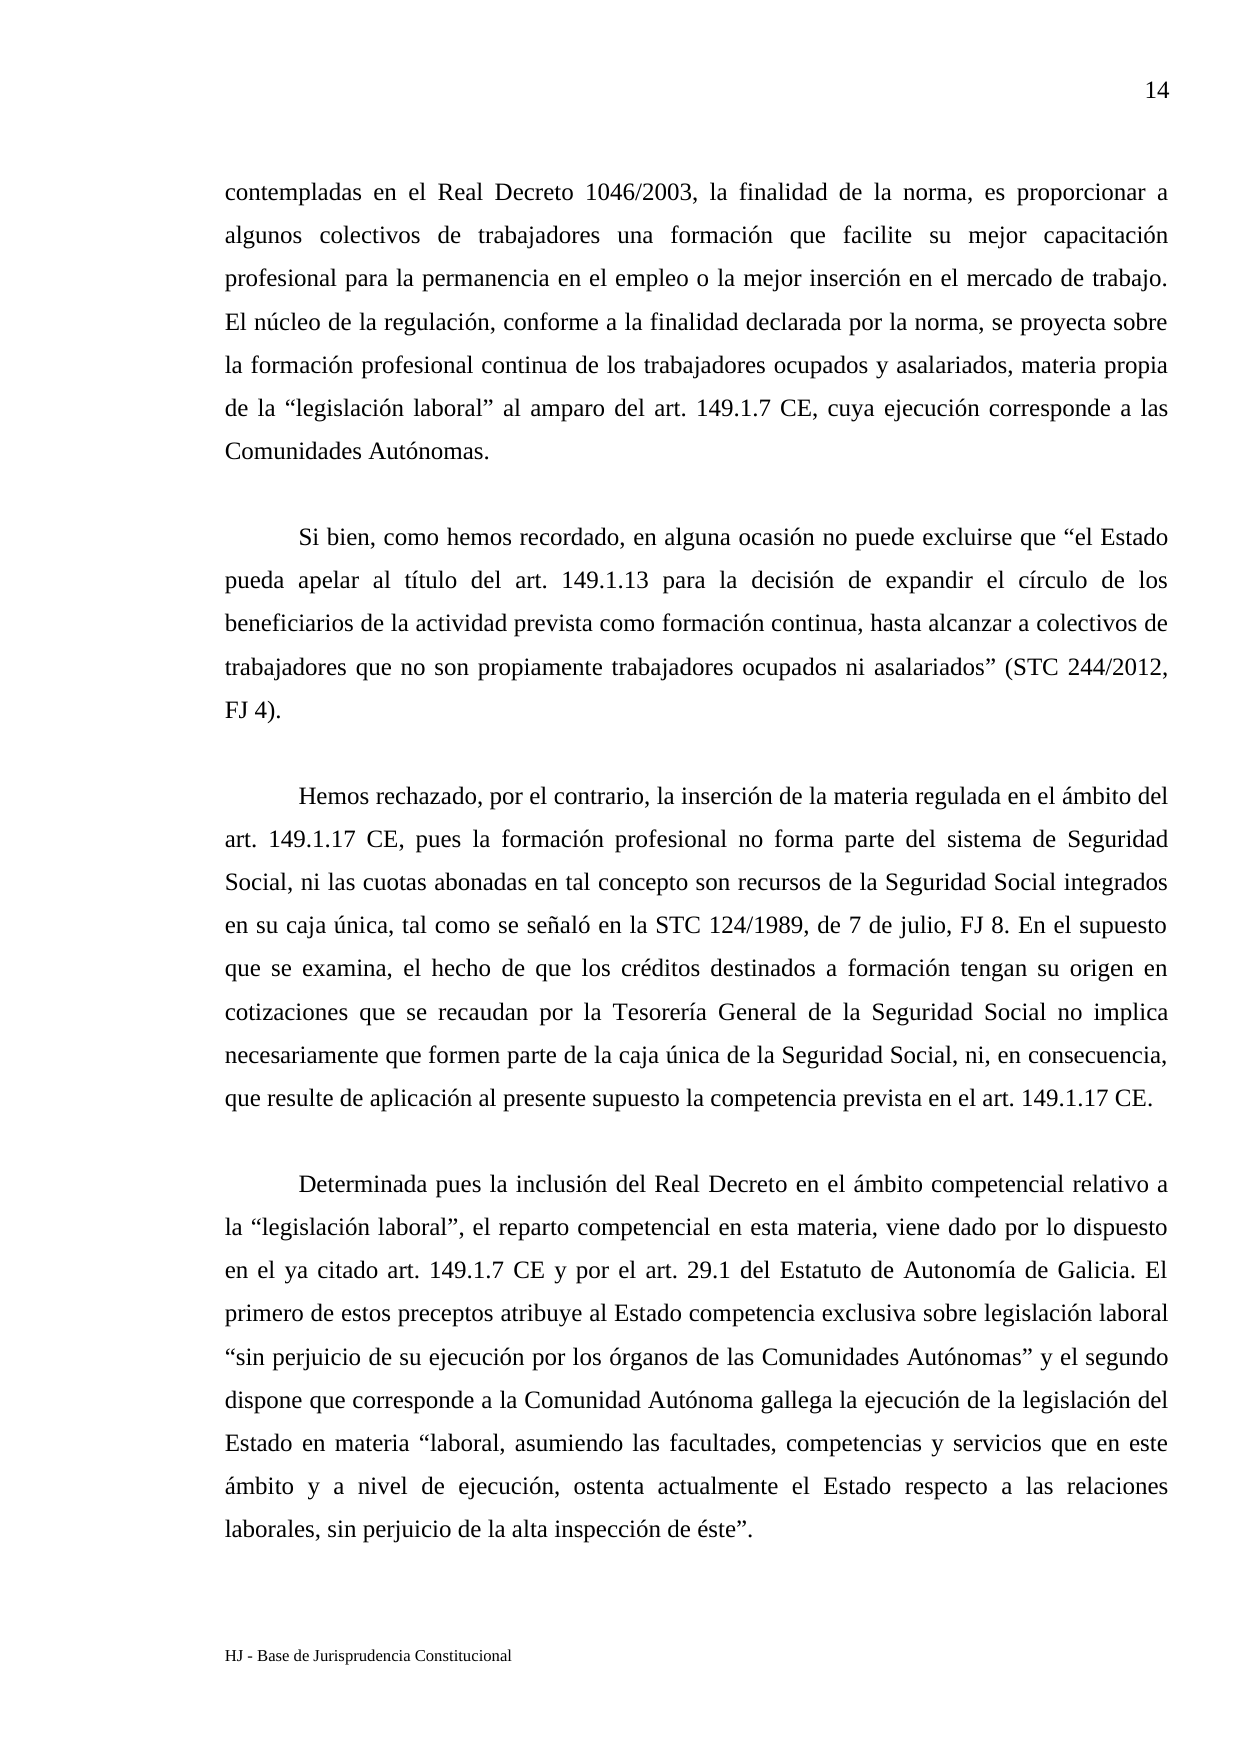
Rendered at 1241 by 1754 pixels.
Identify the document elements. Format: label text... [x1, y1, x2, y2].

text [224, 177, 1169, 465]
text Determinada pues la inclusión del Real Decreto en el ámbito competencial relativo a la “legislación laboral”, el reparto competencial en esta materia, viene dado por lo dispuesto en el ya citado art. 149.1.7 CE y por el art. 29.1 del Estatuto de Autonomía de Galicia. El primero de estos preceptos atribuye al Estado competencia exclusiva sobre legislación laboral “sin perjuicio de su ejecución por los órganos de las Comunidades Autónomas” y el segundo dispone que corresponde a la Comunidad Autónoma gallega la ejecución de la legislación del Estado en materia “laboral, asumiendo las facultades, competencias y servicios que en este ámbito y a nivel de ejecución, ostenta actualmente el Estado respecto a las relaciones laborales, sin perjuicio de la alta inspección de éste”. [224, 1169, 1169, 1543]
text Hemos rechazado, por el contrario, la inserción de la materia regulada en el ámbito del art. 149.1.17 CE, pues la formación profesional no forma parte del sistema de Seguridad Social, ni las cuotas abonadas en tal concepto son recursos de la Seguridad Social integrados en su caja única, tal como se señaló en la STC 124/1989, de 7 de julio, FJ 8. En el supuesto que se examina, el hecho de que los créditos destinados a formación tengan su origen en cotizaciones que se recaudan por la Tesorería General de la Seguridad Social no implica necesariamente que formen parte de la caja única de la Seguridad Social, ni, en consecuencia, que resulte de aplicación al presente supuesto la competencia prevista en el art. 149.1.17 CE. [224, 781, 1169, 1112]
text Si bien, como hemos recordado, en alguna ocasión no puede excluirse que “el Estado pueda apelar al título del art. 149.1.13 para la decisión de expandir el círculo de los beneficiarios de la actividad prevista como formación continua, hasta alcanzar a colectivos de trabajadores que no son propiamente trabajadores ocupados ni asalariados” (STC 244/2012, FJ 4). [224, 522, 1169, 723]
